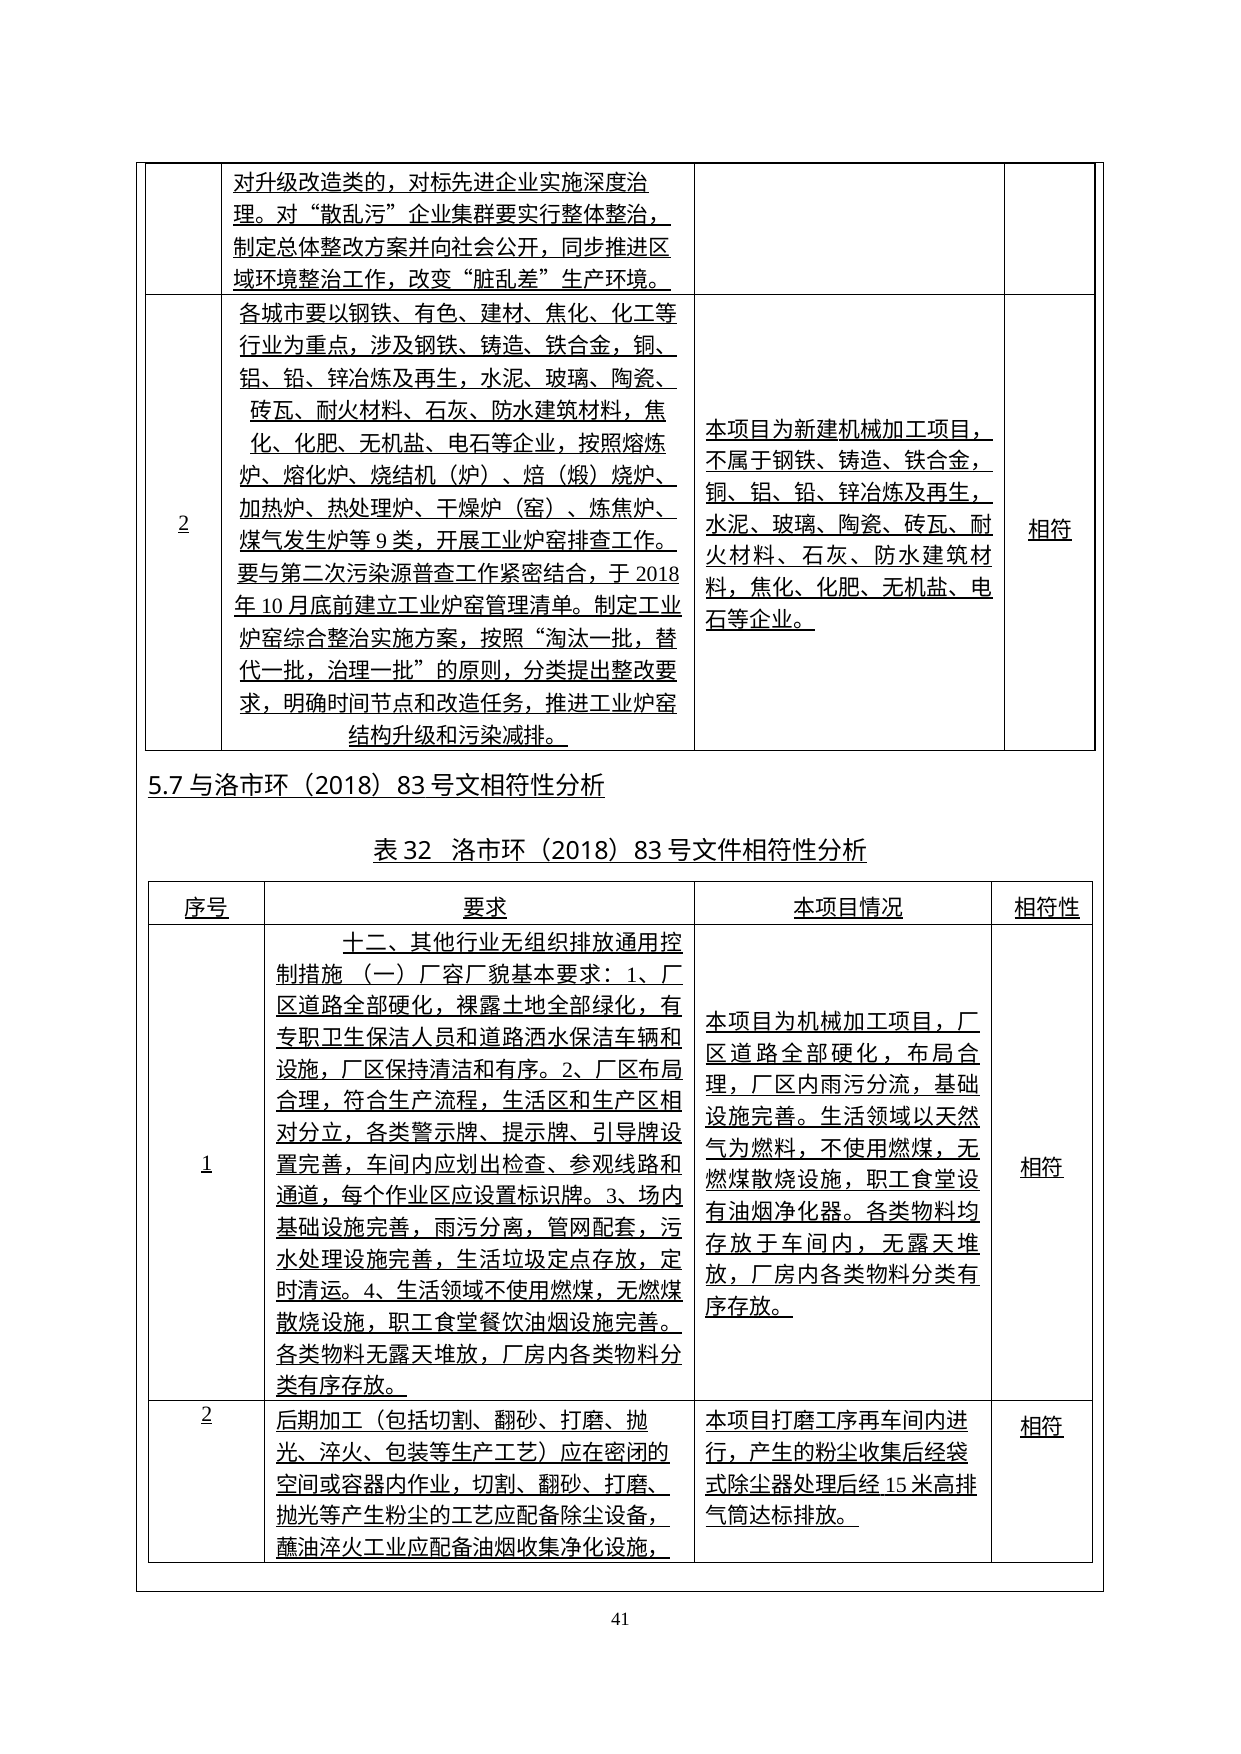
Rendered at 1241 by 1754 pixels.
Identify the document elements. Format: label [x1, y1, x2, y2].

table_header [137, 163, 1103, 1591]
